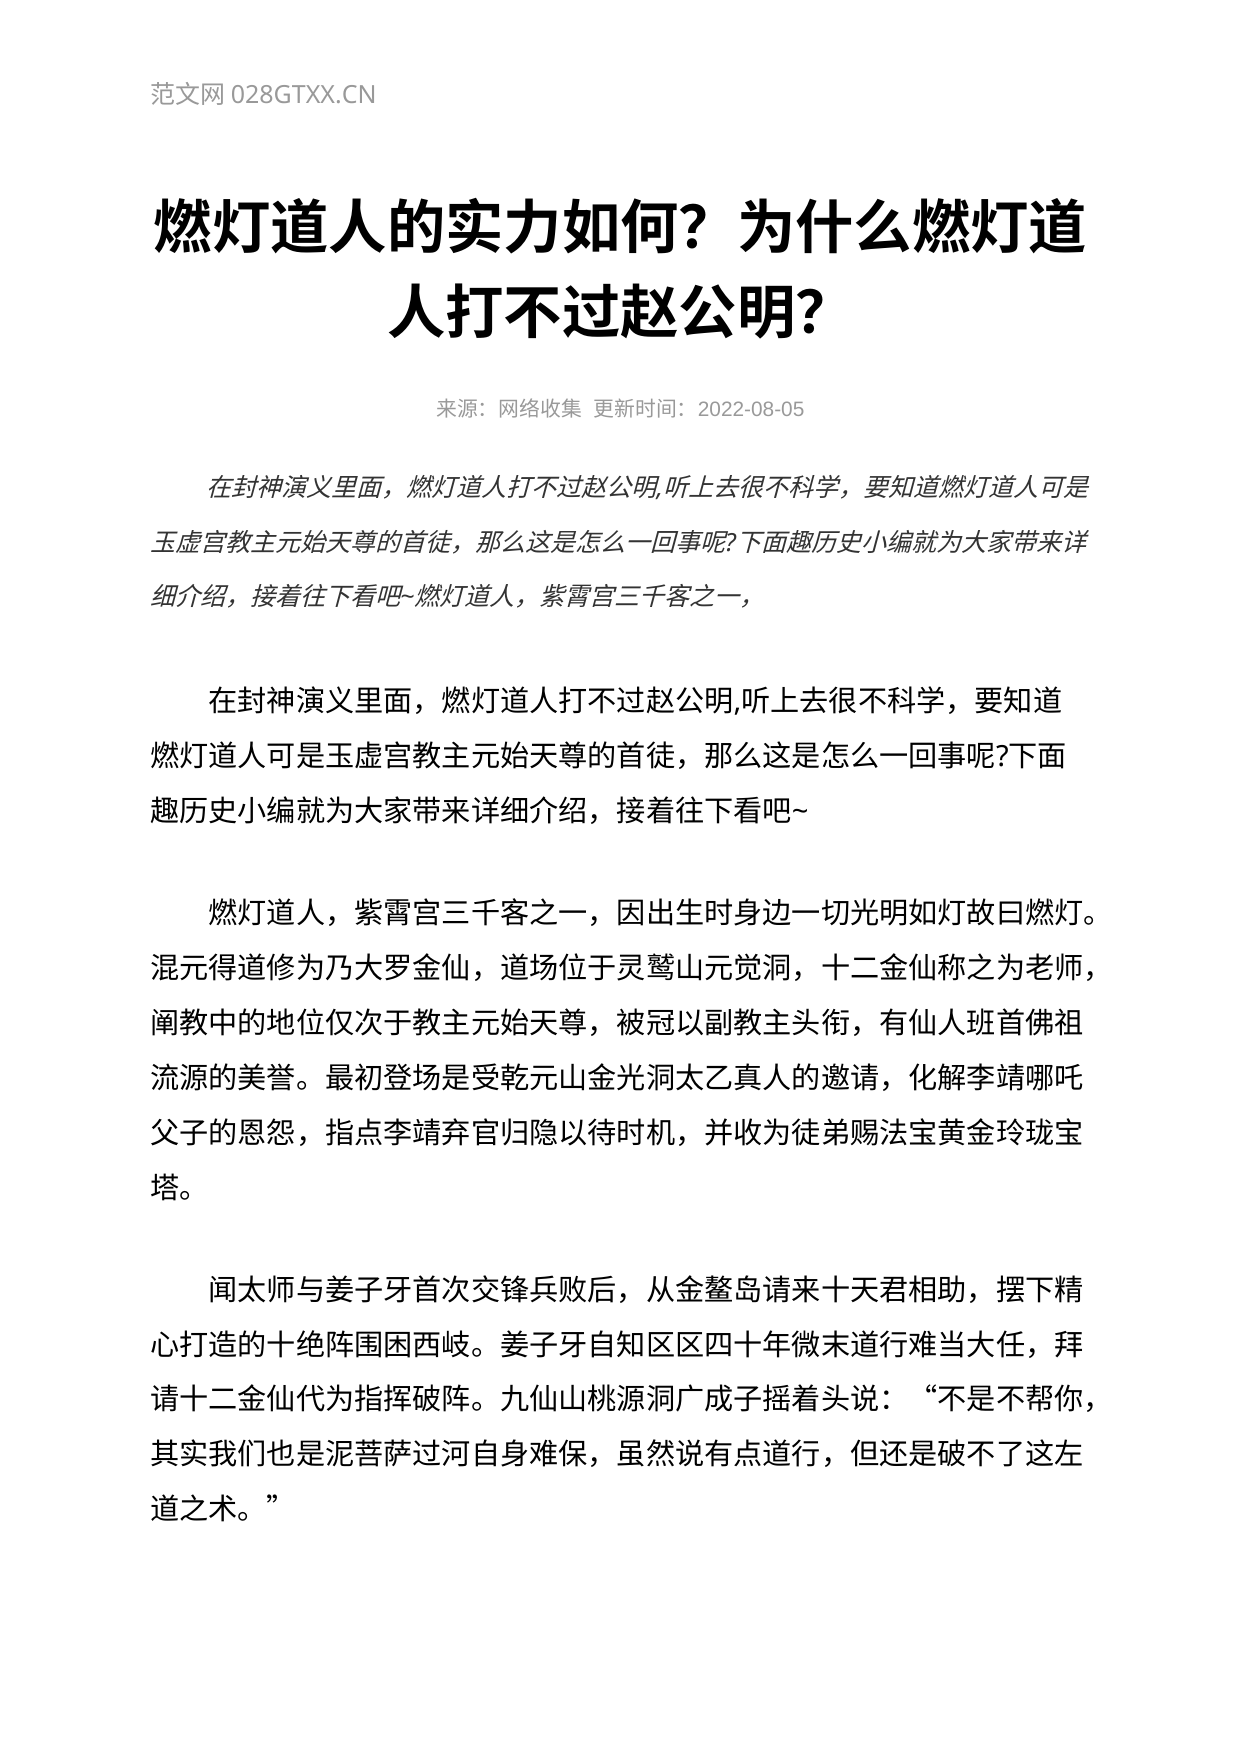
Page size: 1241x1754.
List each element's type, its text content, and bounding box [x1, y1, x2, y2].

text 燃灯道人，紫霄宫三千客之一，因出生时身边一切光明如灯故曰燃灯。混元得道修为乃大罗金仙，道场位于灵鹫山元觉洞，十二金仙称之为老师，阐教中的地位仅次于教主元始天尊，被冠以副教主头衔，有仙人班首佛祖流源的美誉。最初登场是受乾元山金光洞太乙真人的邀请，化解李靖哪吒父子的恩怨，指点李靖弃官归隐以待时机，并收为徒弟赐法宝黄金玲珑宝塔。 [150, 890, 1090, 1207]
text 闻太师与姜子牙首次交锋兵败后，从金鳌岛请来十天君相助，摆下精心打造的十绝阵围困西岐。姜子牙自知区区四十年微末道行难当大任，拜请十二金仙代为指挥破阵。九仙山桃源洞广成子摇着头说：“不是不帮你，其实我们也是泥菩萨过河自身难保，虽然说有点道行，但还是破不了这左道之术。” [150, 1266, 1090, 1528]
subtitle 燃灯道人的实力如何？为什么燃灯道人打不过赵公明？ [150, 181, 1090, 350]
text 在封神演义里面，燃灯道人打不过赵公明,听上去很不科学，要知道燃灯道人可是玉虚宫教主元始天尊的首徒，那么这是怎么一回事呢?下面趣历史小编就为大家带来详细介绍，接着往下看吧~燃灯道人，紫霄宫三千客之一， [150, 468, 1090, 613]
text 在封神演义里面，燃灯道人打不过赵公明,听上去很不科学，要知道燃灯道人可是玉虚宫教主元始天尊的首徒，那么这是怎么一回事呢?下面趣历史小编就为大家带来详细介绍，接着往下看吧~ [150, 678, 1090, 830]
text 来源：网络收集 更新时间：2022-08-05 [150, 397, 1090, 421]
